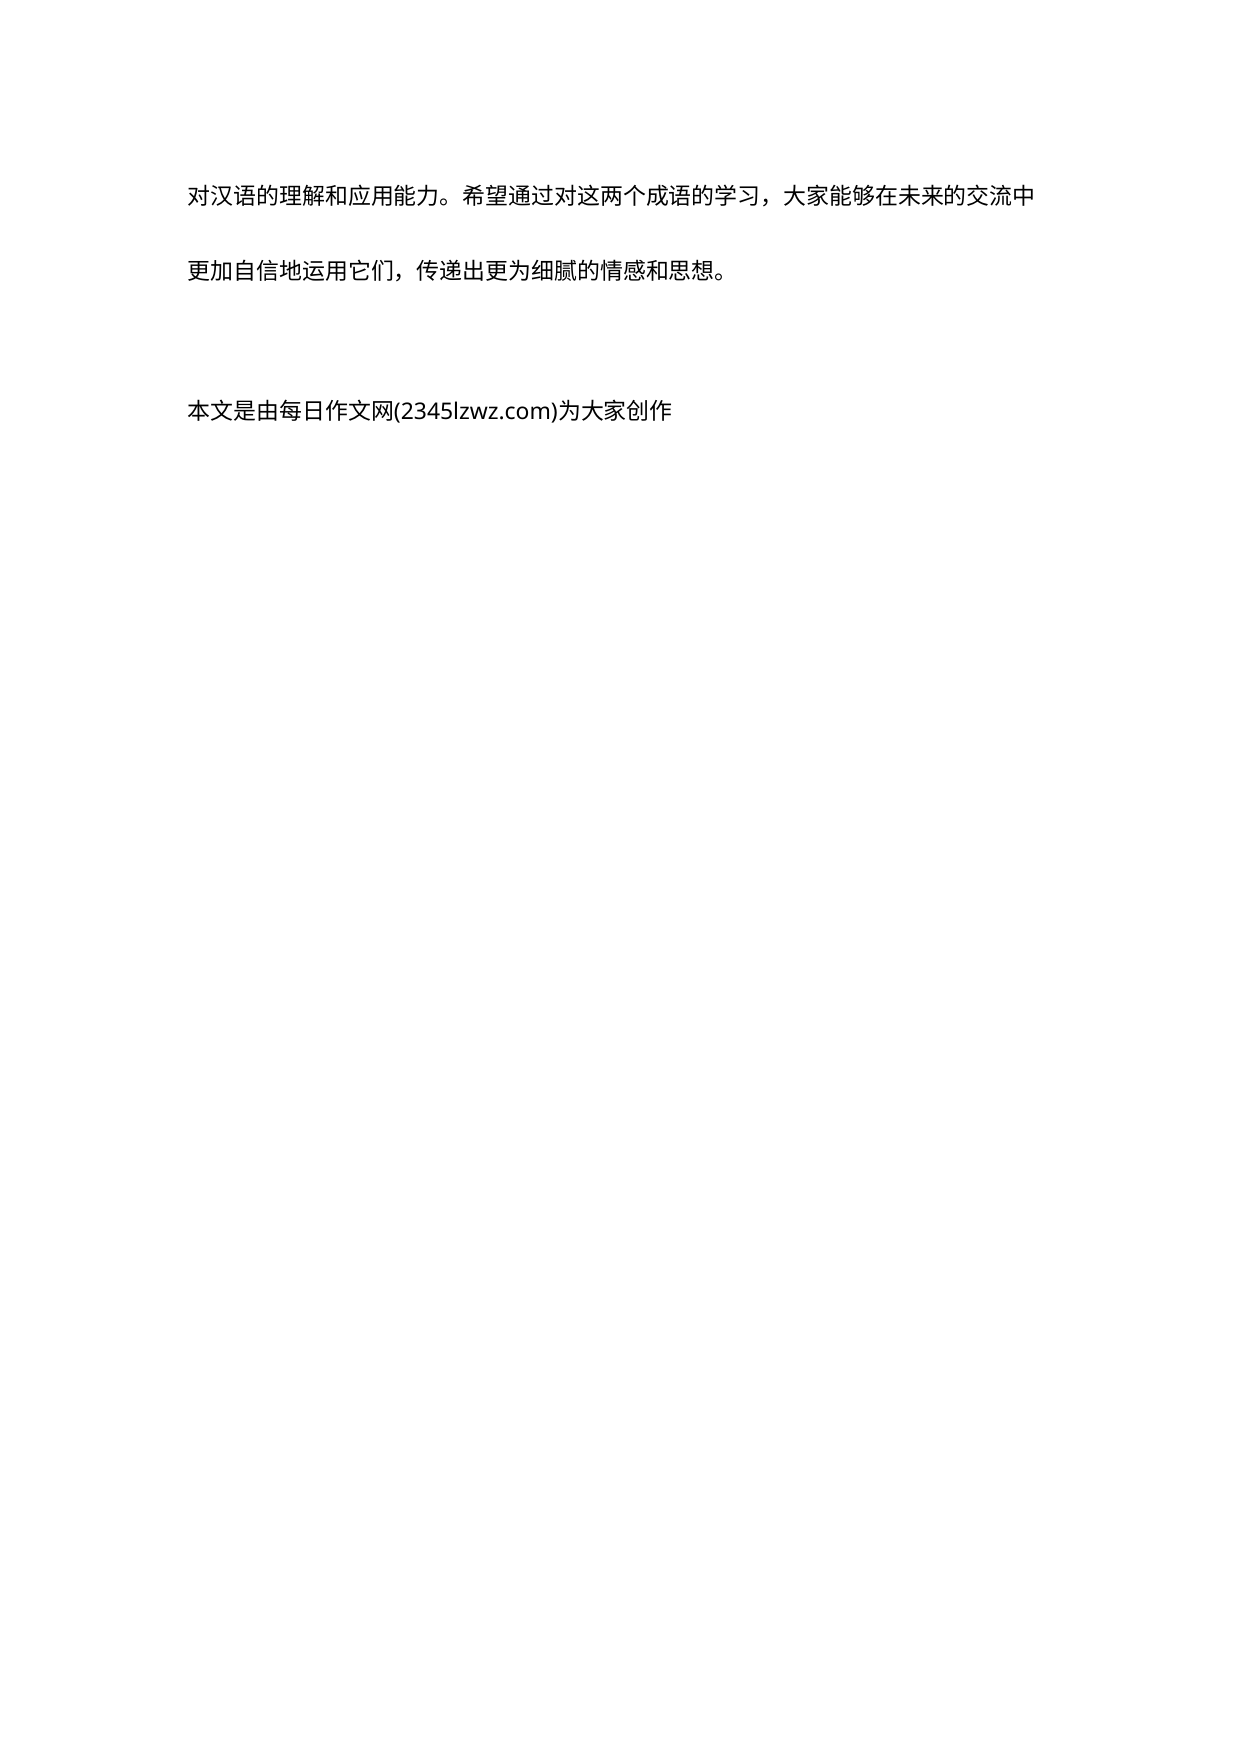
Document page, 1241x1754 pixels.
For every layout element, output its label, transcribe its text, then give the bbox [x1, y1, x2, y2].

text 本文是由每日作文网(2345lzwz.com)为大家创作 [187, 377, 1053, 442]
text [187, 162, 1053, 302]
